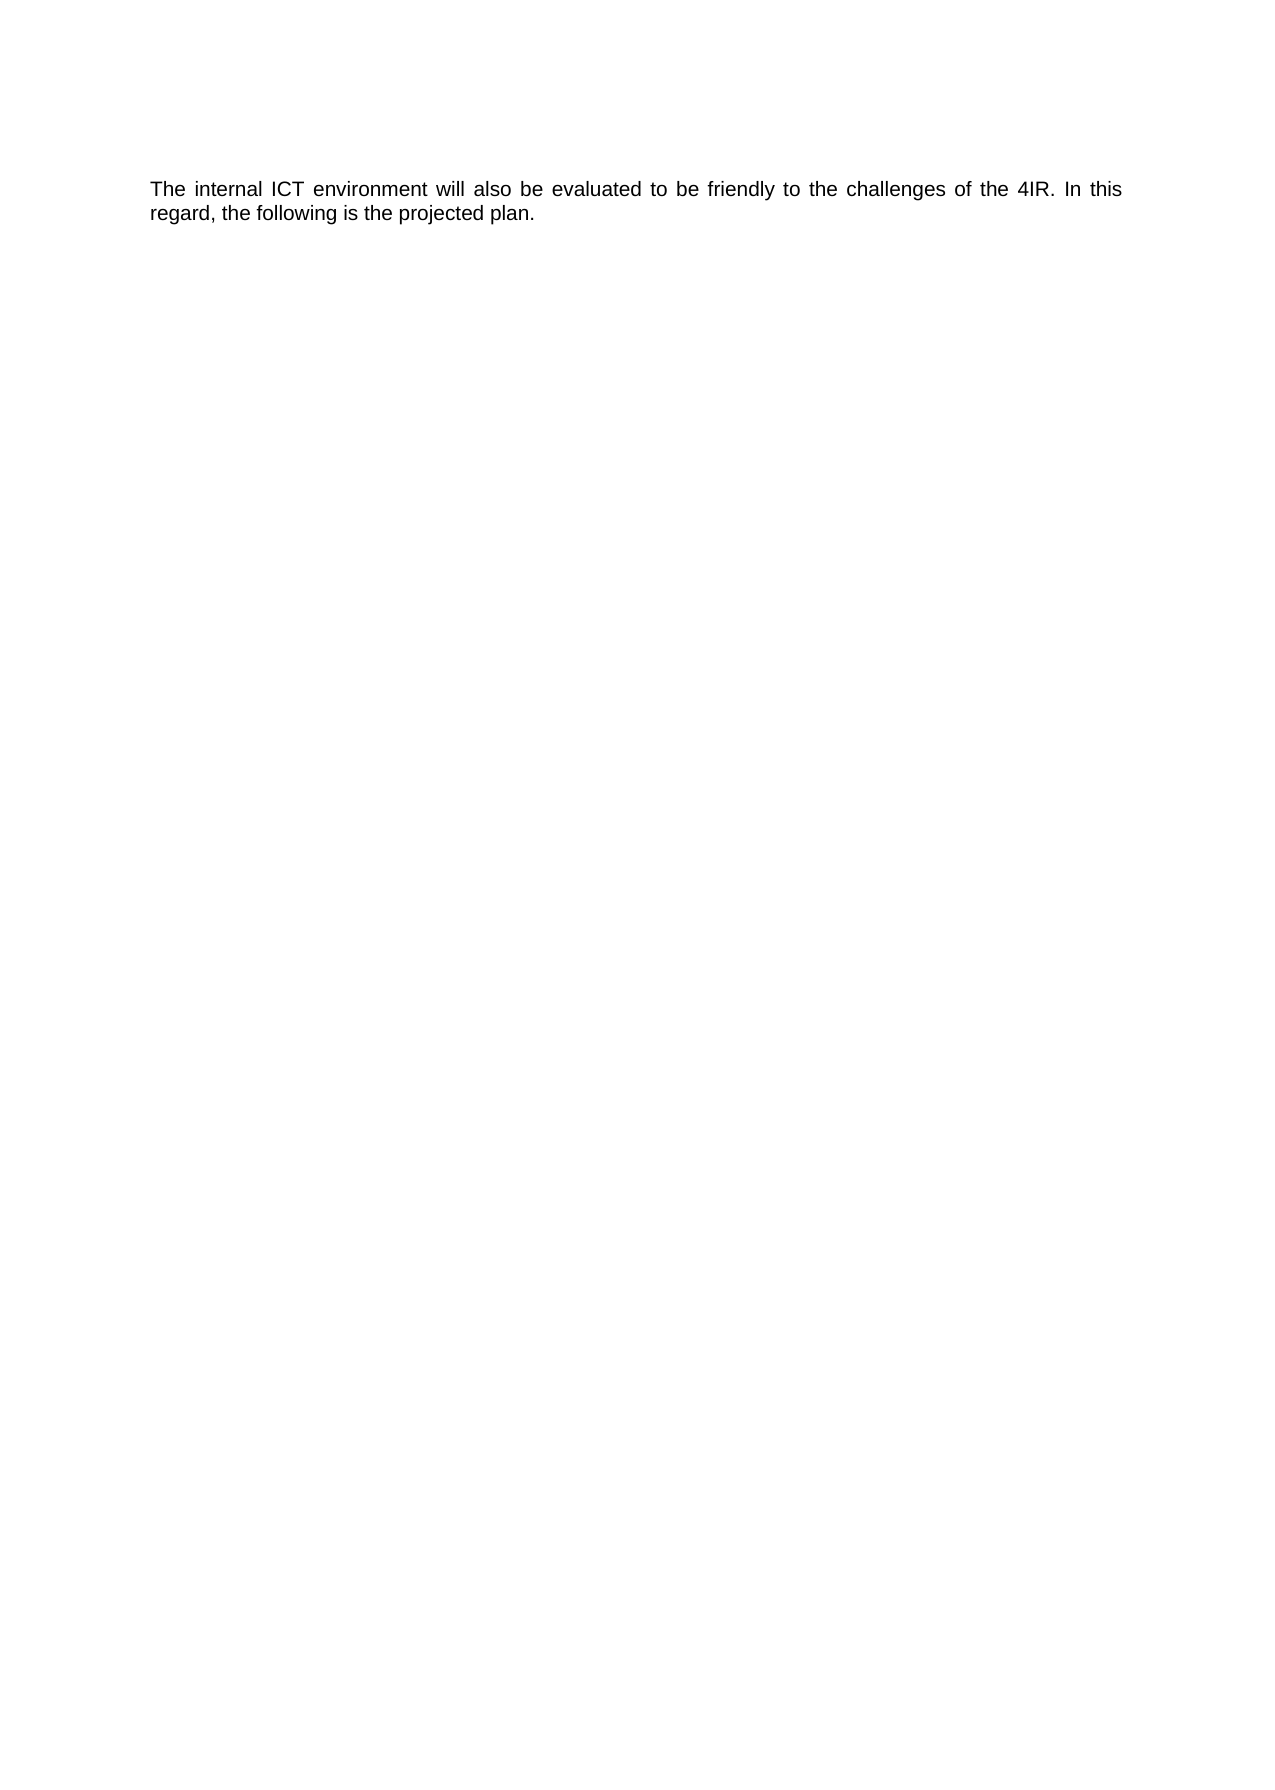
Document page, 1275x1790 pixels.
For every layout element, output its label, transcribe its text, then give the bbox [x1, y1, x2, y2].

text The internal ICT environment will also be evaluated to be friendly to the challenges of the 4IR. In this regard, the following is the projected plan. [150, 177, 1125, 225]
